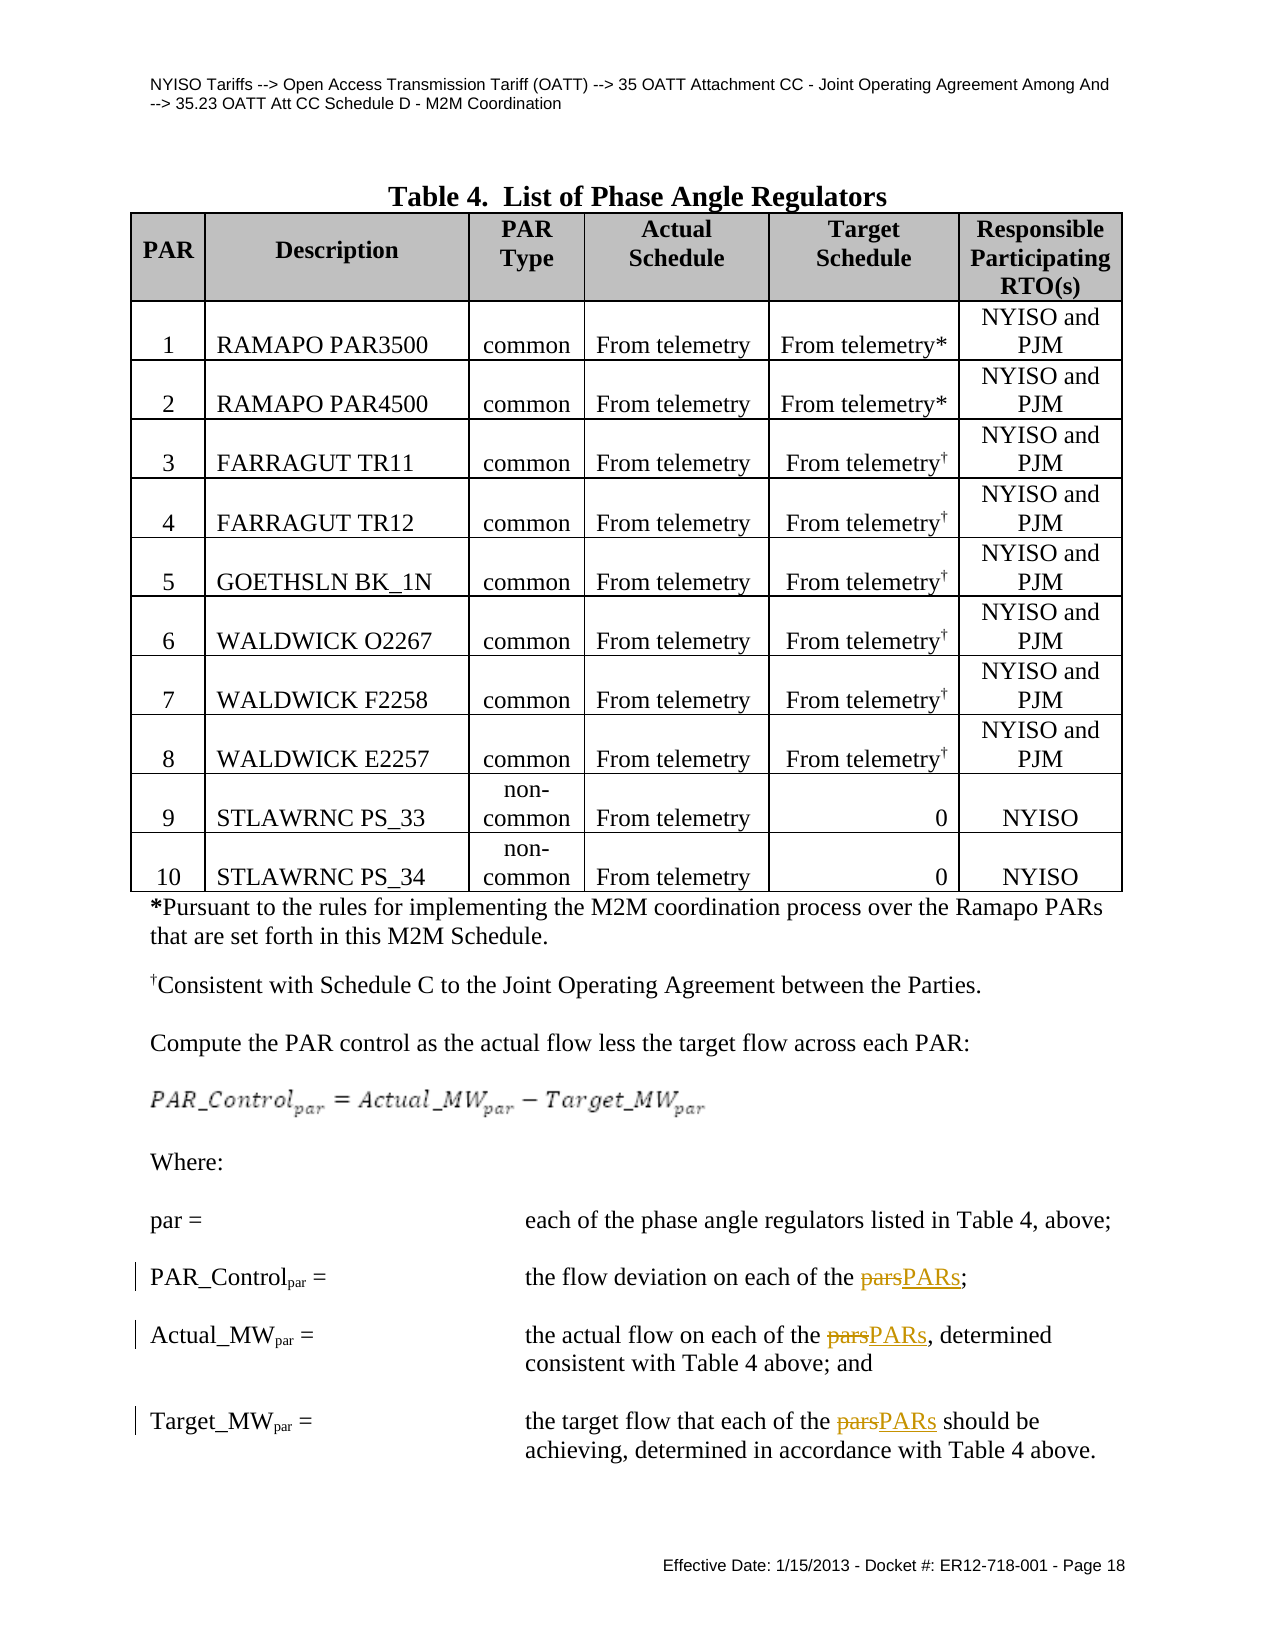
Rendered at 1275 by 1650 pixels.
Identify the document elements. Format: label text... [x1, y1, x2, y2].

table_cell STLAWRNC PS_34 [206, 833, 468, 891]
table_cell From telemetry [585, 597, 768, 654]
text PAR_Controlpar = the flow deviation on each of the ; [150, 1262, 1125, 1291]
table_cell FARRAGUT TR12 [206, 479, 468, 536]
table_cell NYISO [960, 833, 1121, 891]
table_cell From telemetry† [770, 479, 958, 536]
table_cell WALDWICK O2267 [206, 597, 468, 654]
table_cell 4 [132, 479, 204, 536]
table_cell 3 [132, 420, 204, 477]
text Where: [150, 1147, 1125, 1176]
table_cell common [470, 538, 584, 595]
table_cell From telemetry† [770, 715, 958, 773]
table_cell From telemetry [585, 361, 768, 418]
table_header Description [206, 214, 468, 300]
table_cell NYISO and PJM [960, 420, 1121, 477]
table_cell 8 [132, 715, 204, 773]
text Table 4. List of Phase Angle Regulators [150, 179, 1125, 212]
table_header Actual Schedule [585, 214, 768, 300]
table_cell 0 [770, 774, 958, 832]
table_cell NYISO [960, 774, 1121, 832]
table_cell WALDWICK F2258 [206, 656, 468, 713]
table_cell NYISO and PJM [960, 538, 1121, 595]
table_cell From telemetry* [770, 302, 958, 359]
table_cell common [470, 420, 584, 477]
table_cell 0 [770, 833, 958, 891]
table_cell NYISO and PJM [960, 479, 1121, 536]
table_cell common [470, 656, 584, 713]
table_cell From telemetry† [770, 420, 958, 477]
table_cell GOETHSLN BK_1N [206, 538, 468, 595]
table_cell common [470, 597, 584, 654]
table_cell From telemetry† [770, 656, 958, 713]
table_cell 7 [132, 656, 204, 713]
text *Pursuant to the rules for implementing the M2M coordination process over the Ramapo PARs that are set forth in this M2M Schedule. [150, 892, 1125, 950]
table_cell 10 [132, 833, 204, 891]
table_cell From telemetry [585, 833, 768, 891]
table_cell 2 [132, 361, 204, 418]
table_cell 5 [132, 538, 204, 595]
table_cell NYISO and PJM [960, 361, 1121, 418]
table_cell From telemetry [585, 715, 768, 773]
table_cell From telemetry [585, 479, 768, 536]
table_header PAR [132, 214, 204, 300]
text par = each of the phase angle regulators listed in Table 4, above; [150, 1205, 1125, 1233]
table_cell From telemetry† [770, 597, 958, 654]
table_cell WALDWICK E2257 [206, 715, 468, 773]
table_cell non-common [470, 774, 584, 832]
text Compute the PAR control as the actual flow less the target flow across each PAR: [150, 1028, 1125, 1057]
table_cell FARRAGUT TR11 [206, 420, 468, 477]
table_header Target Schedule [770, 214, 958, 300]
table_cell From telemetry [585, 538, 768, 595]
picture [150, 1085, 707, 1119]
table_cell STLAWRNC PS_33 [206, 774, 468, 832]
table_cell common [470, 715, 584, 773]
table_cell From telemetry [585, 774, 768, 832]
text Actual_MWpar = the actual flow on each of the , determined consistent with Table 4 above; and [150, 1320, 1125, 1377]
text †Consistent with Schedule C to the Joint Operating Agreement between the Parties. [150, 971, 1125, 999]
table_cell NYISO and PJM [960, 715, 1121, 773]
table_cell From telemetry [585, 420, 768, 477]
table_cell common [470, 361, 584, 418]
table_cell 9 [132, 774, 204, 832]
table_header PAR Type [470, 214, 584, 300]
table_cell 1 [132, 302, 204, 359]
table_header Responsible Participating RTO(s) [960, 214, 1121, 300]
table_cell NYISO and PJM [960, 302, 1121, 359]
table_cell 6 [132, 597, 204, 654]
table_cell common [470, 302, 584, 359]
table_cell NYISO and PJM [960, 656, 1121, 713]
table_cell common [470, 479, 584, 536]
table_cell RAMAPO PAR3500 [206, 302, 468, 359]
table_cell NYISO and PJM [960, 597, 1121, 654]
table_cell non-common [470, 833, 584, 891]
table_cell RAMAPO PAR4500 [206, 361, 468, 418]
text Target_MWpar = the target flow that each of the should be achieving, determined in accordance with Table 4 above. [150, 1406, 1125, 1463]
table_cell From telemetry† [770, 538, 958, 595]
table_cell From telemetry* [770, 361, 958, 418]
table_cell From telemetry [585, 302, 768, 359]
table_cell From telemetry [585, 656, 768, 713]
